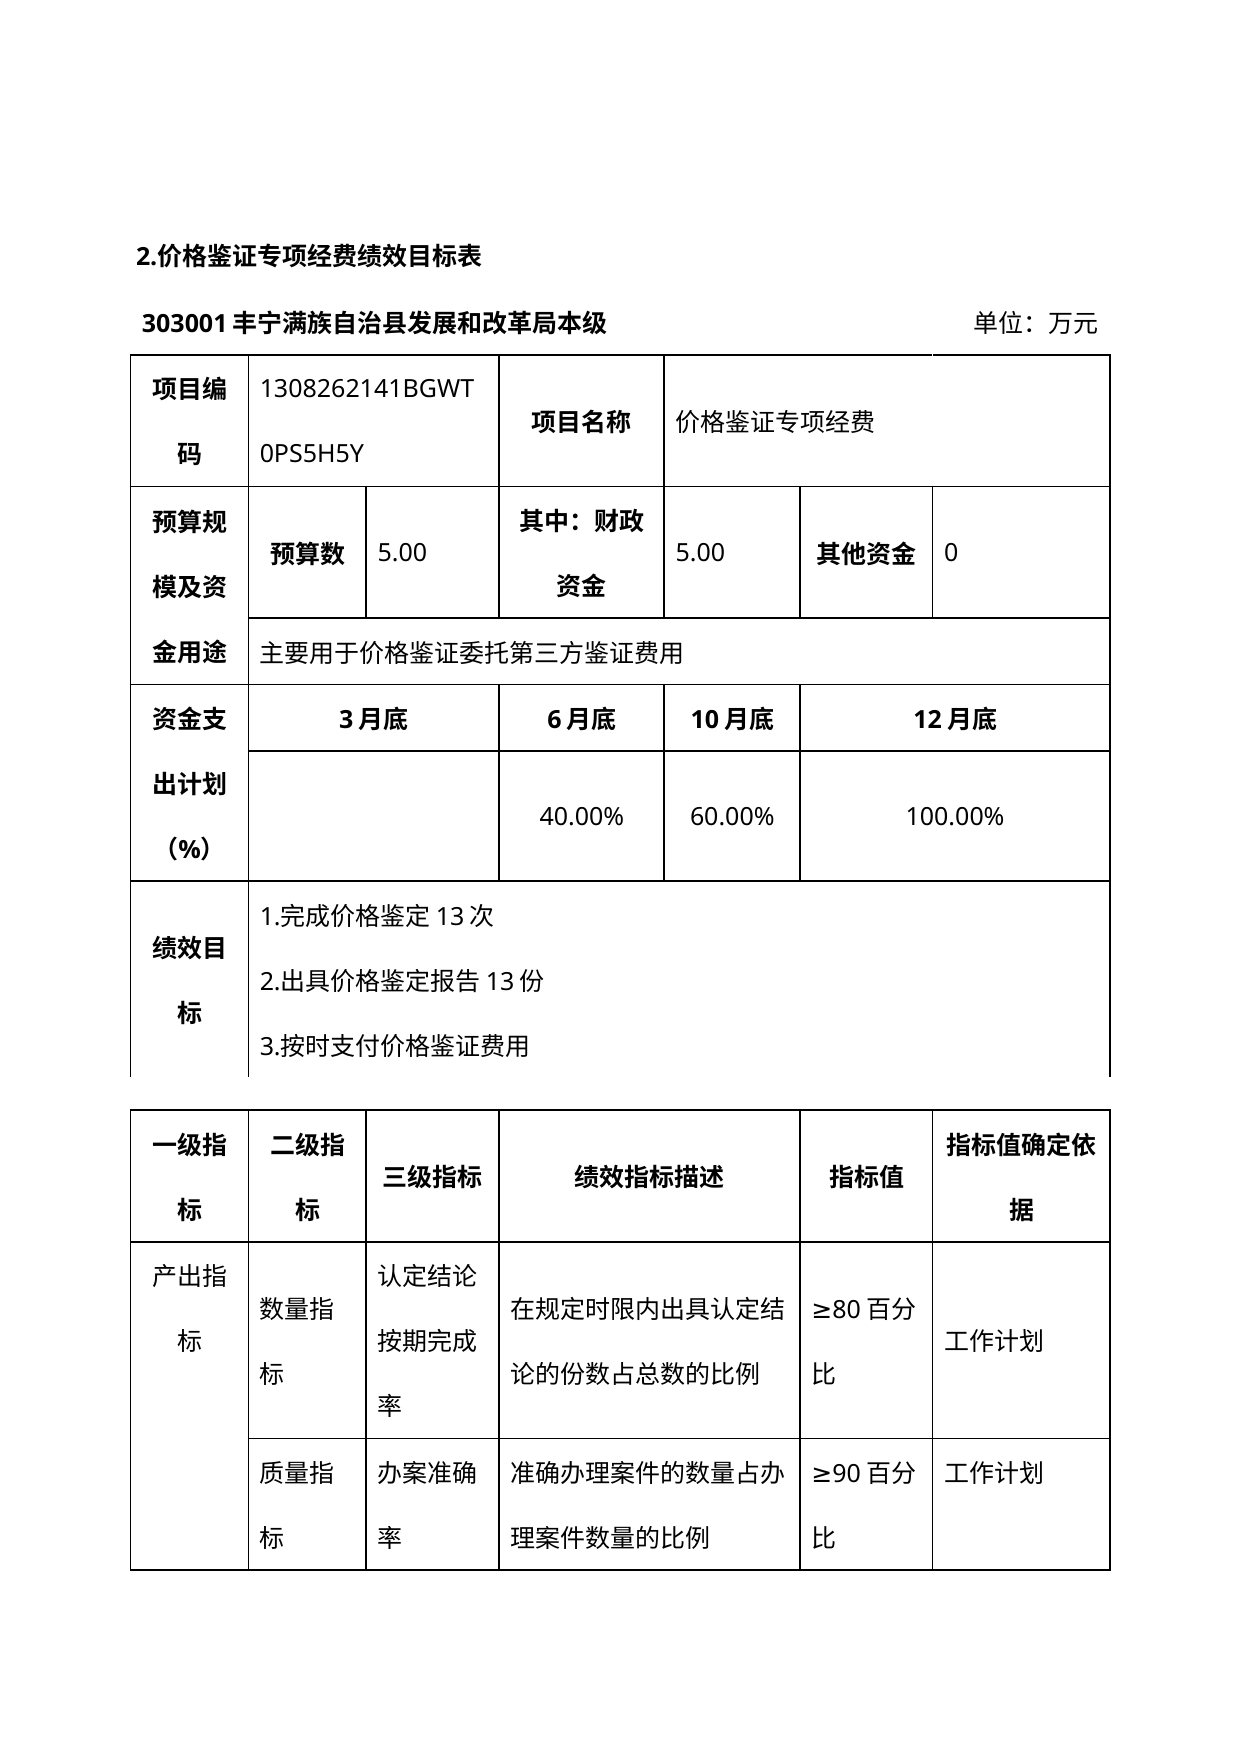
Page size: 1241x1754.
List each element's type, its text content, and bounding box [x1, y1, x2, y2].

table_cell 产出指标 [131, 1243, 248, 1569]
table_cell 6月底 [500, 685, 663, 750]
table_cell 数量指标 [249, 1243, 365, 1437]
table_header 303001丰宁满族自治县发展和改革局本级 [131, 289, 932, 354]
table_cell 工作计划 [933, 1439, 1109, 1569]
table_cell 办案准确率 [367, 1439, 498, 1569]
table_cell 100.00% [801, 752, 1109, 880]
table_cell 主要用于价格鉴证委托第三方鉴证费用 [249, 619, 1109, 684]
table_cell 12月底 [801, 685, 1109, 750]
table_cell 预算规模及资金用途 [131, 487, 248, 684]
table_cell 预算数 [249, 487, 365, 617]
table_cell [249, 752, 498, 880]
table_cell 项目编码 [131, 356, 248, 486]
table_cell 40.00% [500, 752, 663, 880]
table_cell 3月底 [249, 685, 498, 750]
table_cell ≥90百分比 [801, 1439, 932, 1569]
table_header 二级指标 [249, 1111, 365, 1241]
table_cell 资金支出计划（%） [131, 685, 248, 880]
table_header 一级指标 [131, 1111, 248, 1241]
table_cell 其他资金 [801, 487, 932, 617]
table_cell 1.完成价格鉴定13次 2.出具价格鉴定报告13份 3.按时支付价格鉴证费用 [249, 882, 1109, 1077]
table_cell 项目名称 [500, 356, 663, 486]
table_cell 5.00 [665, 487, 799, 617]
table_cell 0 [933, 487, 1109, 617]
table_header 指标值确定依据 [933, 1111, 1109, 1241]
table_cell 认定结论按期完成率 [367, 1243, 498, 1437]
table_header 指标值 [801, 1111, 932, 1241]
table_cell 工作计划 [933, 1243, 1109, 1437]
table_cell 价格鉴证专项经费 [665, 356, 1109, 486]
table_header 绩效指标描述 [500, 1111, 799, 1241]
table_cell 60.00% [665, 752, 799, 880]
table_cell ≥80百分比 [801, 1243, 932, 1437]
table_cell 在规定时限内出具认定结论的份数占总数的比例 [500, 1243, 799, 1437]
text 2.价格鉴证专项经费绩效目标表 [136, 222, 1104, 287]
table_header 单位：万元 [933, 289, 1109, 354]
table_cell 质量指标 [249, 1439, 365, 1569]
table_header 三级指标 [367, 1111, 498, 1241]
table_cell 5.00 [367, 487, 498, 617]
table_cell 1308262141BGWT0PS5H5Y [249, 356, 498, 486]
table_cell 其中：财政资金 [500, 487, 663, 617]
table_cell 10月底 [665, 685, 799, 750]
table_cell 绩效目标 [131, 882, 248, 1077]
table_cell 准确办理案件的数量占办理案件数量的比例 [500, 1439, 799, 1569]
